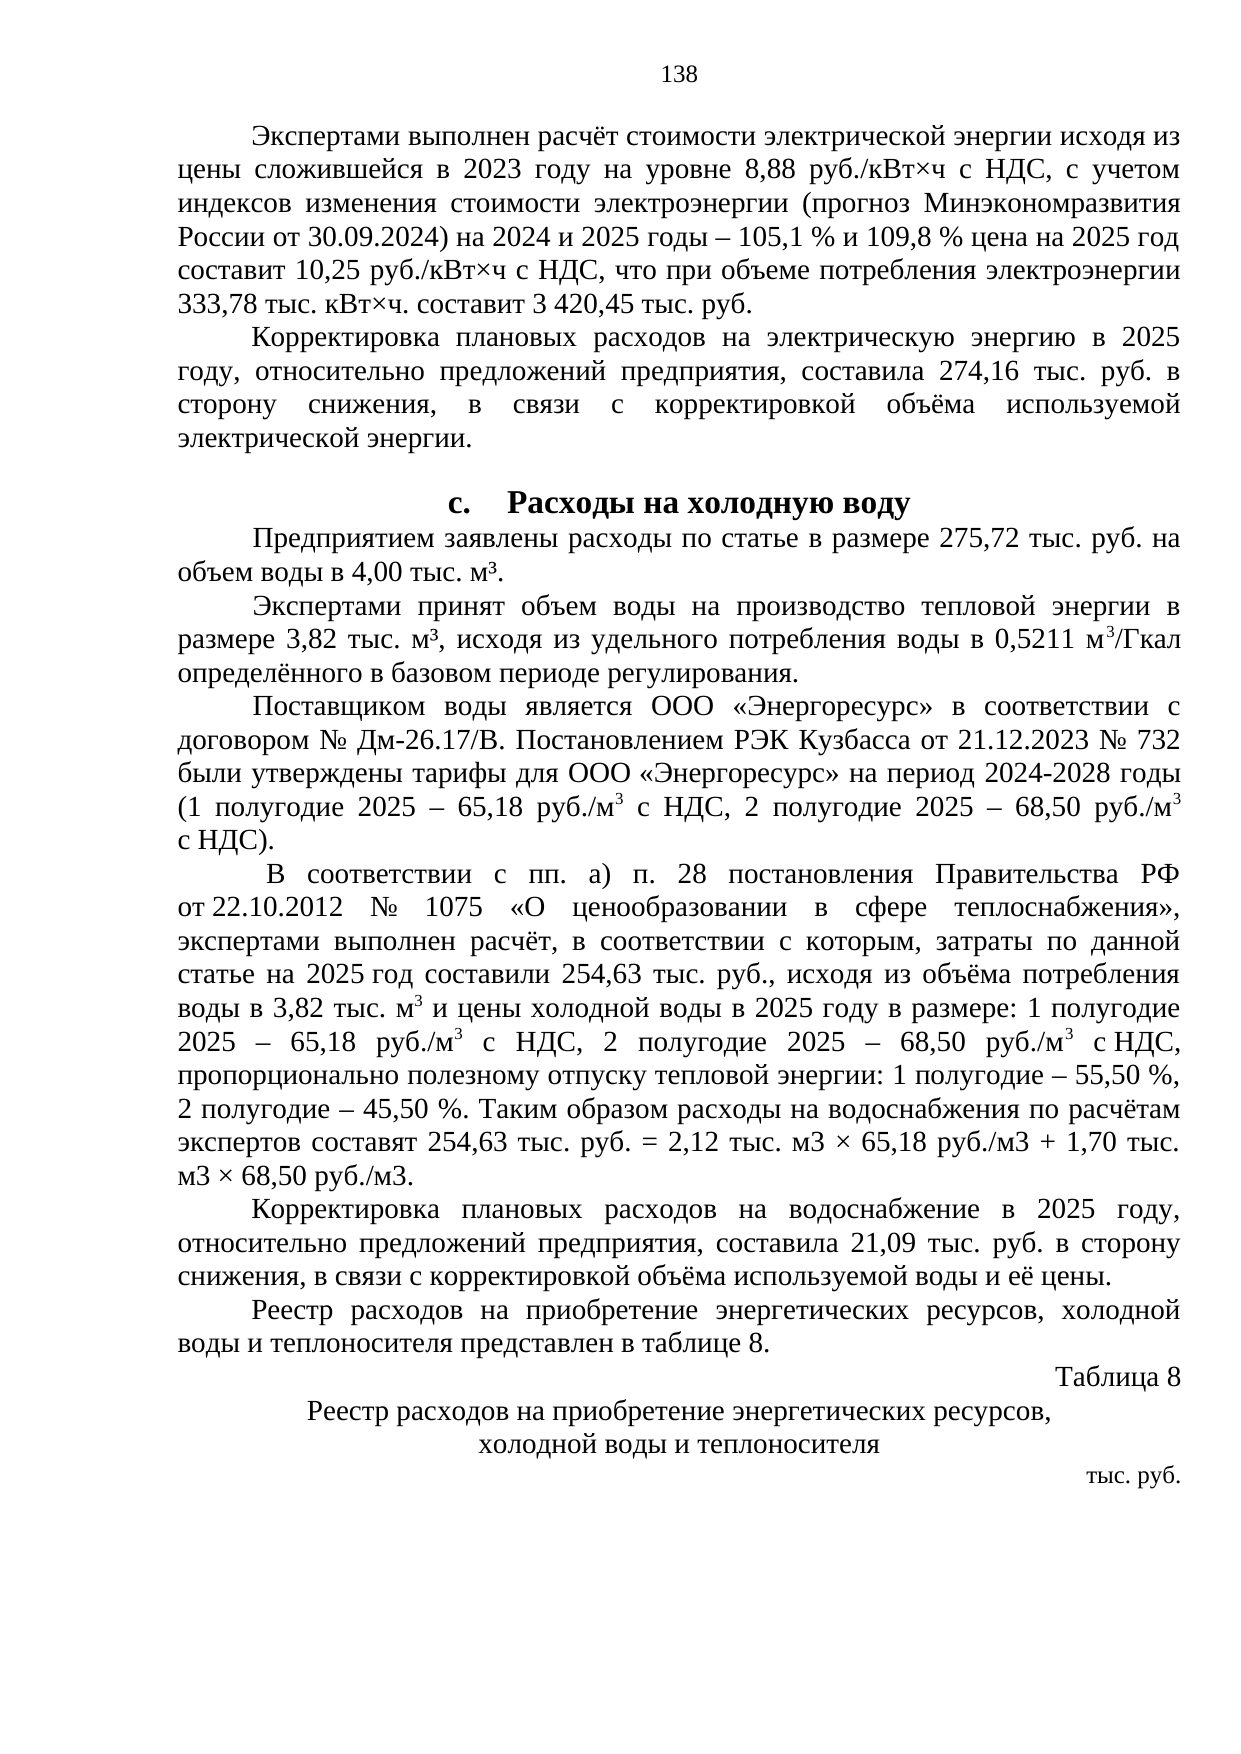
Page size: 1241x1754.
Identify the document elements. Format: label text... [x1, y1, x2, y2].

text Корректировка плановых расходов на водоснабжение в 2025 году, относительно предложений предприятия, составила 21,09 тыс. руб. в сторону снижения, в связи с корректировкой объёма используемой воды и её цены. [177, 1191, 1181, 1292]
list Расходы на холодную воду [177, 482, 1181, 521]
text Реестр расходов на приобретение энергетических ресурсов, холодной воды и теплоносителя представлен в таблице 8. [177, 1292, 1181, 1359]
text Корректировка плановых расходов на электрическую энергию в 2025 году, относительно предложений предприятия, составила 274,16 тыс. руб. в сторону снижения, в связи с корректировкой объёма используемой электрической энергии. [177, 319, 1181, 453]
text Поставщиком воды является ООО «Энергоресурс» в соответствии с договором № Дм-26.17/В. Постановлением РЭК Кузбасса от 21.12.2023 № 732 были утверждены тарифы для ООО «Энергоресурс» на период 2024-2028 годы (1 полугодие 2025 – 65,18 руб./м3 с НДС, 2 полугодие 2025 – 68,50 руб./м3 с НДС). [177, 688, 1181, 856]
text холодной воды и теплоносителя [177, 1426, 1181, 1460]
text Реестр расходов на приобретение энергетических ресурсов, [177, 1393, 1181, 1426]
text тыс. руб. [177, 1460, 1181, 1488]
text Таблица 8 [177, 1359, 1181, 1393]
text Экспертами выполнен расчёт стоимости электрической энергии исходя из цены сложившейся в 2023 году на уровне 8,88 руб./кВт×ч с НДС, с учетом индексов изменения стоимости электроэнергии (прогноз Минэкономразвития России от 30.09.2024) на 2024 и 2025 годы – 105,1 % и 109,8 % цена на 2025 год составит 10,25 руб./кВт×ч с НДС, что при объеме потребления электроэнергии 333,78 тыс. кВт×ч. составит 3 420,45 тыс. руб. [177, 118, 1181, 319]
text В соответствии с пп. а) п. 28 постановления Правительства РФ от 22.10.2012 № 1075 «О ценообразовании в сфере теплоснабжения», экспертами выполнен расчёт, в соответствии с которым, затраты по данной статье на 2025 год составили 254,63 тыс. руб., исходя из объёма потребления воды в 3,82 тыс. м3 и цены холодной воды в 2025 году в размере: 1 полугодие 2025 – 65,18 руб./м3 с НДС, 2 полугодие 2025 – 68,50 руб./м3 с НДС, пропорционально полезному отпуску тепловой энергии: 1 полугодие – 55,50 %, 2 полугодие – 45,50 %. Таким образом расходы на водоснабжения по расчётам экспертов составят 254,63 тыс. руб. = 2,12 тыс. м3 × 65,18 руб./м3 + 1,70 тыс. м3 × 68,50 руб./м3. [177, 856, 1181, 1191]
text Экспертами принят объем воды на производство тепловой энергии в размере 3,82 тыс. м³, исходя из удельного потребления воды в 0,5211 м3/Гкал определённого в базовом периоде регулирования. [177, 588, 1181, 688]
text Предприятием заявлены расходы по статье в размере 275,72 тыс. руб. на объем воды в 4,00 тыс. м³. [177, 521, 1181, 588]
